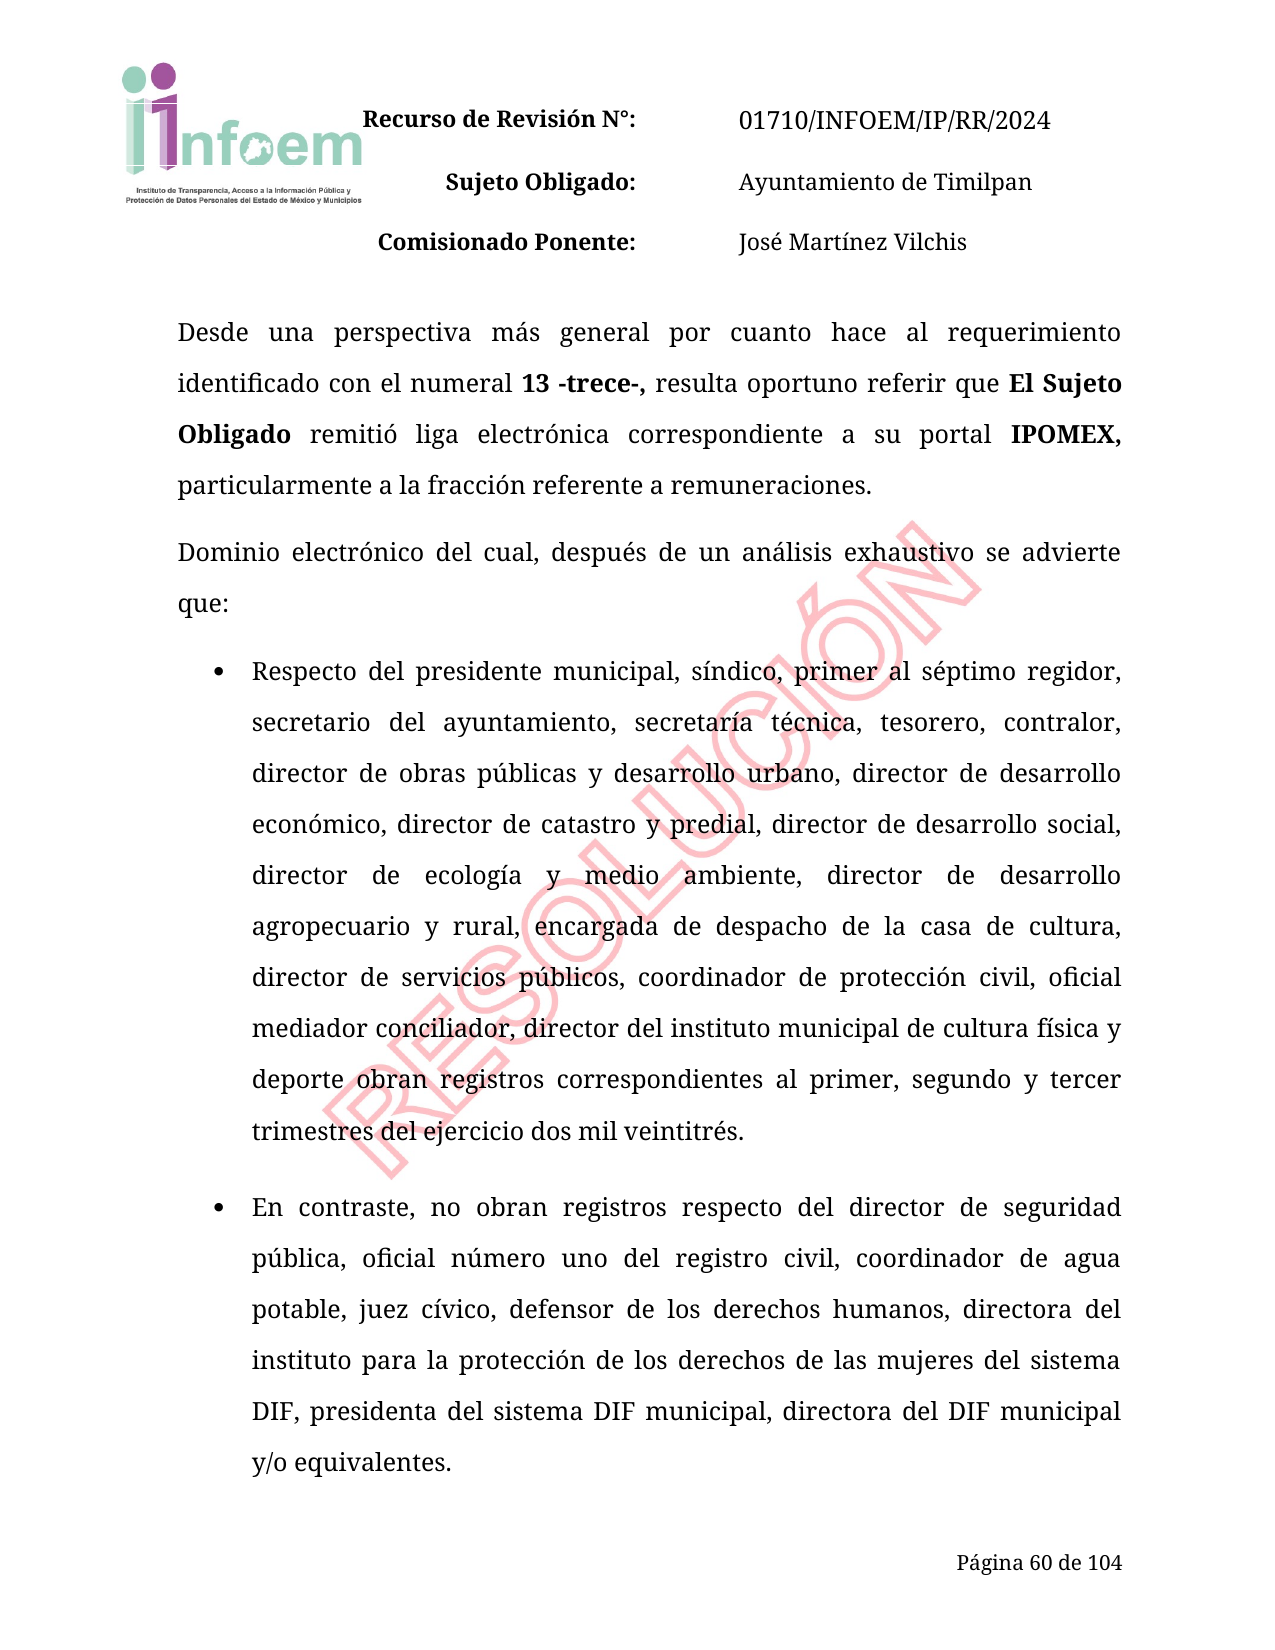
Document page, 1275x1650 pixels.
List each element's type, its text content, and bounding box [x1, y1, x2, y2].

text Desde una perspectiva más general por cuanto hace al requerimiento identificado con el numeral 13 -trece-, resulta oportuno referir que El Sujeto Obligado remitió liga electrónica correspondiente a su portal IPOMEX, particularmente a la fracción referente a remuneraciones. [177, 314, 1122, 501]
list En contraste, no obran registros respecto del director de seguridad pública, oficial número uno del registro civil, coordinador de agua potable, juez cívico, defensor de los derechos humanos, directora del instituto para la protección de los derechos de las mujeres del sistema DIF, presidenta del sistema DIF municipal, directora del DIF municipal y/o equivalentes. [214, 1189, 1122, 1478]
picture [3, 2, 1268, 1650]
text Dominio electrónico del cual, después de un análisis exhaustivo se advierte que: [177, 535, 1122, 620]
list Respecto del presidente municipal, síndico, primer al séptimo regidor, secretario del ayuntamiento, secretaría técnica, tesorero, contralor, director de obras públicas y desarrollo urbano, director de desarrollo económico, director de catastro y predial, director de desarrollo social, director de ecología y medio ambiente, director de desarrollo agropecuario y rural, encargada de despacho de la casa de cultura, director de servicios públicos, coordinador de protección civil, oficial mediador conciliador, director del instituto municipal de cultura física y deporte obran registros correspondientes al primer, segundo y tercer trimestres del ejercicio dos mil veintitrés. [214, 654, 1122, 1147]
